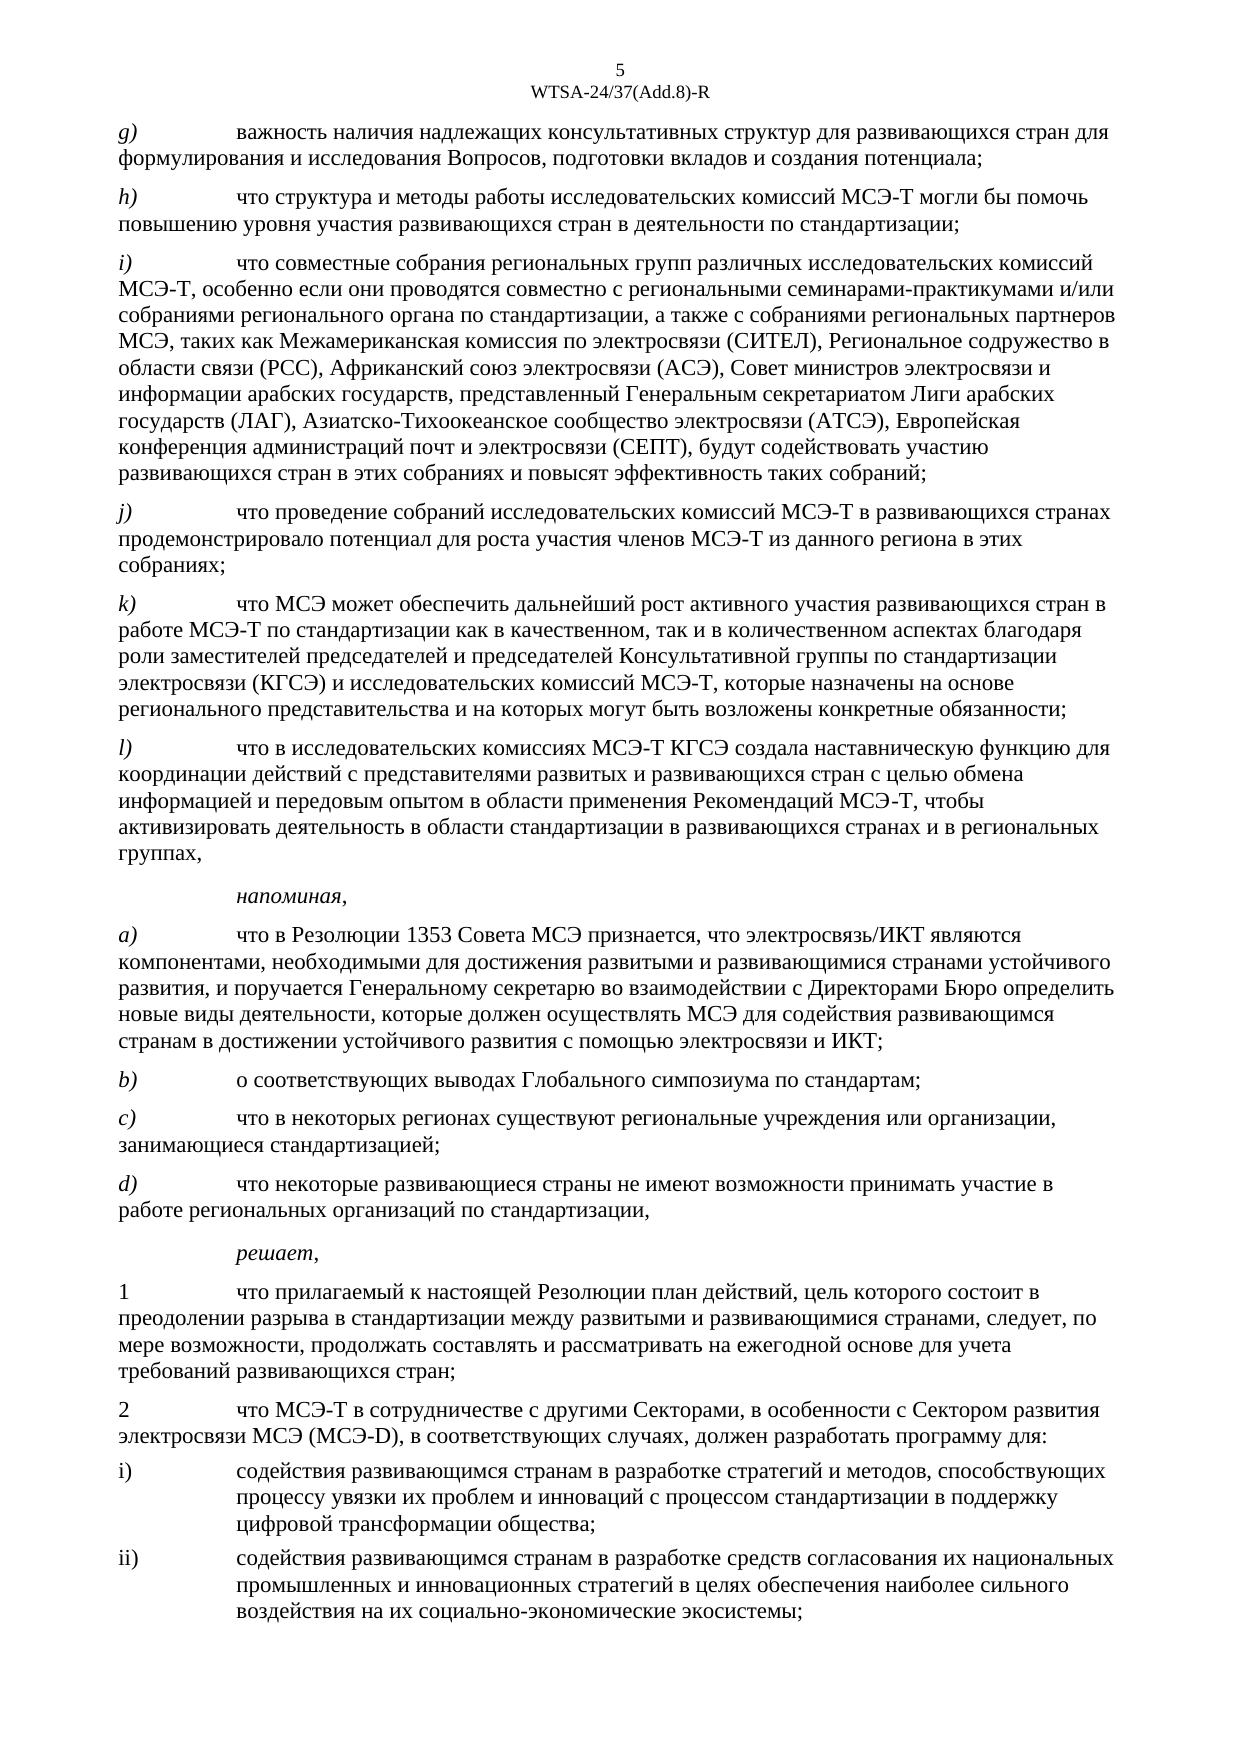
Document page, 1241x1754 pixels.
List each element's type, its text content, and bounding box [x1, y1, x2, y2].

text l) что в исследовательских комиссиях МСЭ-Т КГСЭ создала наставническую функцию для координации действий с представителями развитых и развивающихся стран с целью обмена информацией и передовым опытом в области применения Рекомендаций МСЭ-Т, чтобы активизировать деятельность в области стандартизации в развивающихся странах и в региональных группах, [118, 734, 1122, 866]
text a) что в Резолюции 1353 Совета МСЭ признается, что электросвязь/ИКТ являются компонентами, необходимыми для достижения развитыми и развивающимися странами устойчивого развития, и поручается Генеральному секретарю во взаимодействии с Директорами Бюро определить новые виды деятельности, которые должен осуществлять МСЭ для содействия развивающимся странам в достижении устойчивого развития с помощью электросвязи и ИКТ; [118, 921, 1122, 1053]
text b) о соответствующих выводах Глобального симпозиума по стандартам; [118, 1066, 1122, 1092]
text d) что некоторые развивающиеся страны не имеют возможности принимать участие в работе региональных организаций по стандартизации, [118, 1170, 1122, 1222]
text напоминая, [236, 882, 1122, 909]
text i) содействия развивающимся странам в разработке стратегий и методов, способствующих процессу увязки их проблем и инноваций с процессом стандартизации в поддержку цифровой трансформации общества; [118, 1457, 1122, 1536]
text c) что в некоторых регионах существуют региональные учреждения или организации, занимающиеся стандартизацией; [118, 1104, 1122, 1157]
text k) что МСЭ может обеспечить дальнейший рост активного участия развивающихся стран в работе МСЭ-Т по стандартизации как в качественном, так и в количественном аспектах благодаря роли заместителей председателей и председателей Консультативной группы по стандартизации электросвязи (КГСЭ) и исследовательских комиссий МСЭ-Т, которые назначены на основе регионального представительства и на которых могут быть возложены конкретные обязанности; [118, 590, 1122, 722]
text решает, [236, 1239, 1122, 1265]
text j) что проведение собраний исследовательских комиссий МСЭ-Т в развивающихся странах продемонстрировало потенциал для роста участия членов МСЭ-Т из данного региона в этих собраниях; [118, 498, 1122, 577]
text h) что структура и методы работы исследовательских комиссий МСЭ-Т могли бы помочь повышению уровня участия развивающихся стран в деятельности по стандартизации; [118, 183, 1122, 236]
text g) важность наличия надлежащих консультативных структур для развивающихся стран для формулирования и исследования Вопросов, подготовки вкладов и создания потенциала; [118, 118, 1122, 171]
text 1 что прилагаемый к настоящей Резолюции план действий, цель которого состоит в преодолении разрыва в стандартизации между развитыми и развивающимися странами, следует, по мере возможности, продолжать составлять и рассматривать на ежегодной основе для учета требований развивающихся стран; [118, 1278, 1122, 1383]
text ii) содействия развивающимся странам в разработке средств согласования их национальных промышленных и инновационных стратегий в целях обеспечения наиболее сильного воздействия на их социально-экономические экосистемы; [118, 1544, 1122, 1623]
text i) что совместные собрания региональных групп различных исследовательских комиссий МСЭ-Т, особенно если они проводятся совместно с региональными семинарами-практикумами и/или собраниями регионального органа по стандартизации, а также с собраниями региональных партнеров МСЭ, таких как Межамериканская комиссия по электросвязи (СИТЕЛ), Региональное содружество в области связи (РСС), Африканский союз электросвязи (АСЭ), Совет министров электросвязи и информации арабских государств, представленный Генеральным секретариатом Лиги арабских государств (ЛАГ), Азиатско-Тихоокеанское сообщество электросвязи (АТСЭ), Европейская конференция администраций почт и электросвязи (СЕПТ), будут содействовать участию развивающихся стран в этих собраниях и повысят эффективность таких собраний; [118, 248, 1122, 486]
text 2 что МСЭ-Т в сотрудничестве с другими Секторами, в особенности с Сектором развития электросвязи МСЭ (МСЭ-D), в соответствующих случаях, должен разработать программу для: [118, 1396, 1122, 1448]
